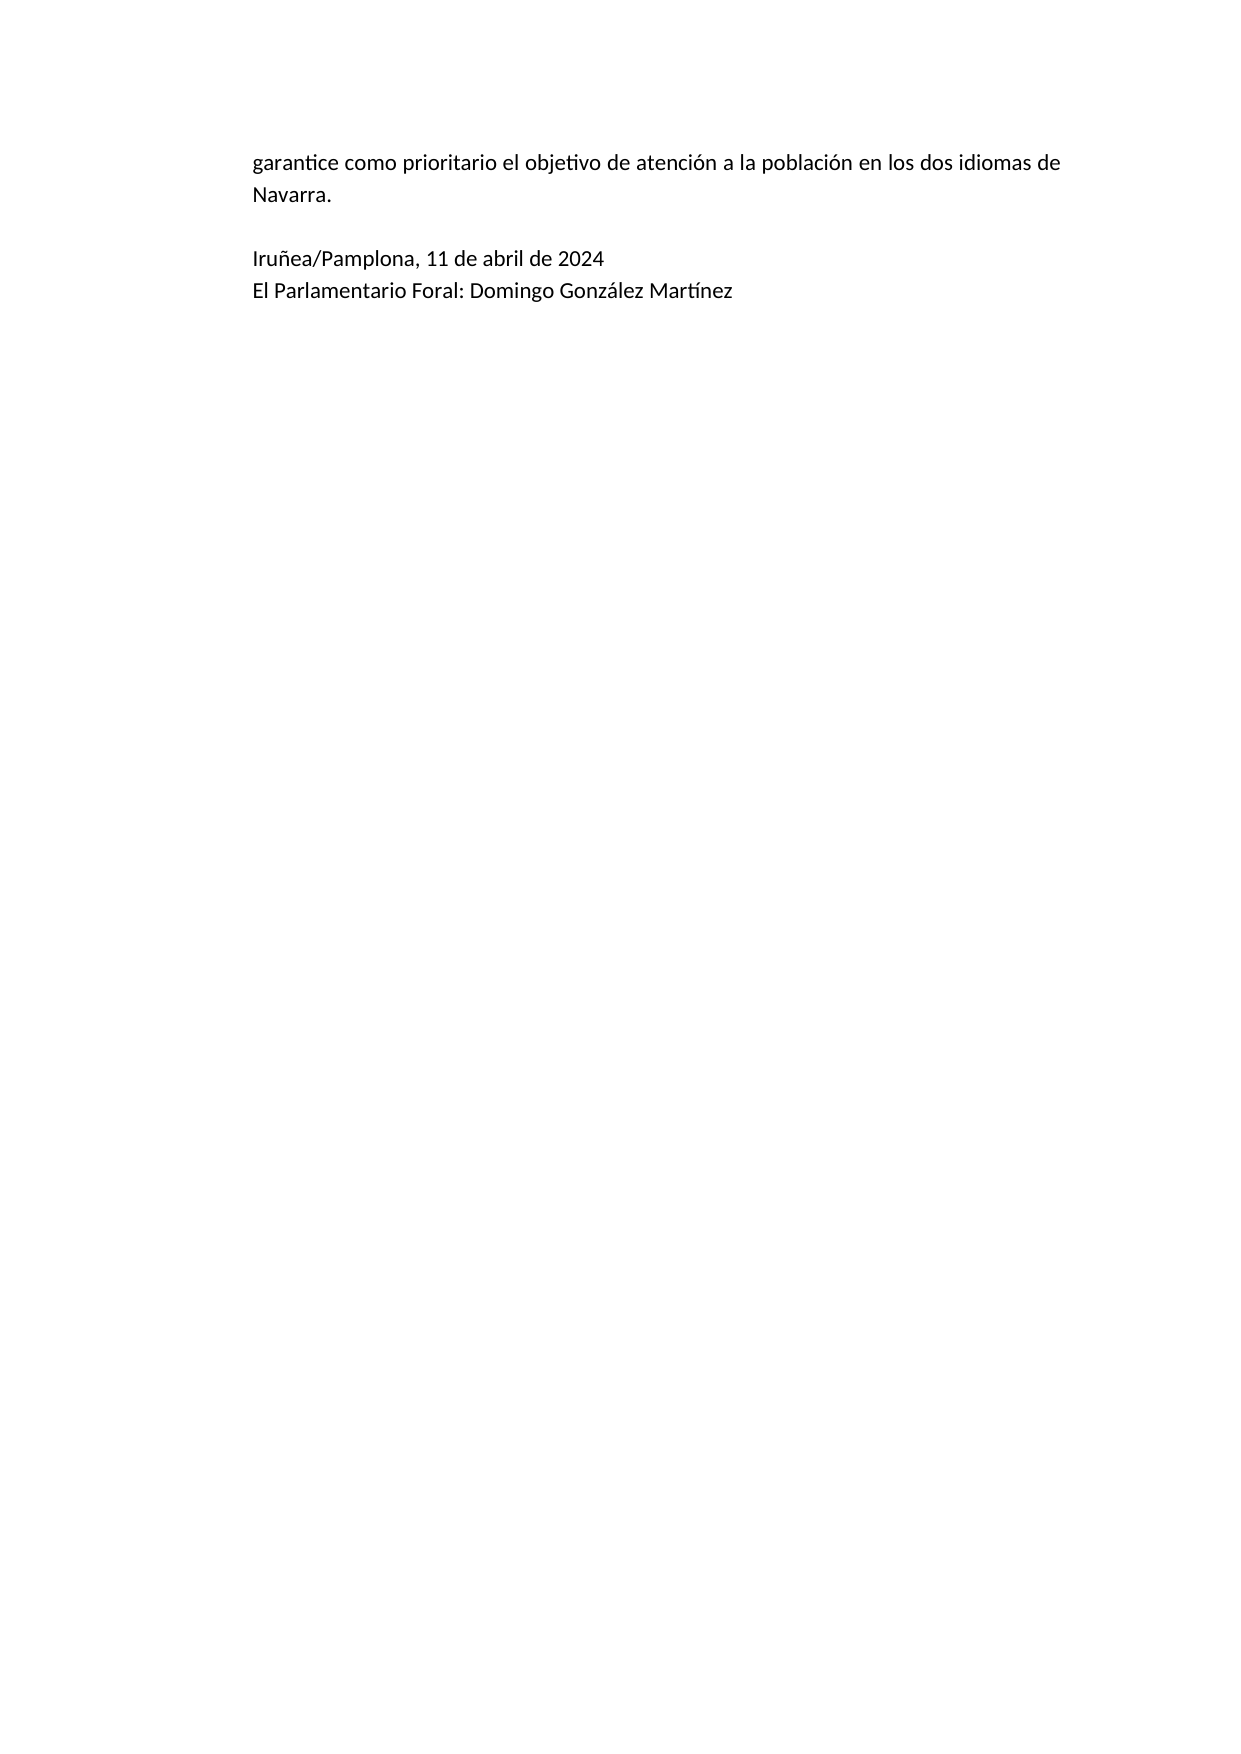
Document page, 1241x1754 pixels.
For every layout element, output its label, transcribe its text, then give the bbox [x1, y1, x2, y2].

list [215, 148, 1063, 208]
list Iruñea/Pamplona, 11 de abril de 2024 [252, 244, 1063, 272]
list El Parlamentario Foral: Domingo González Martínez [252, 276, 1063, 304]
